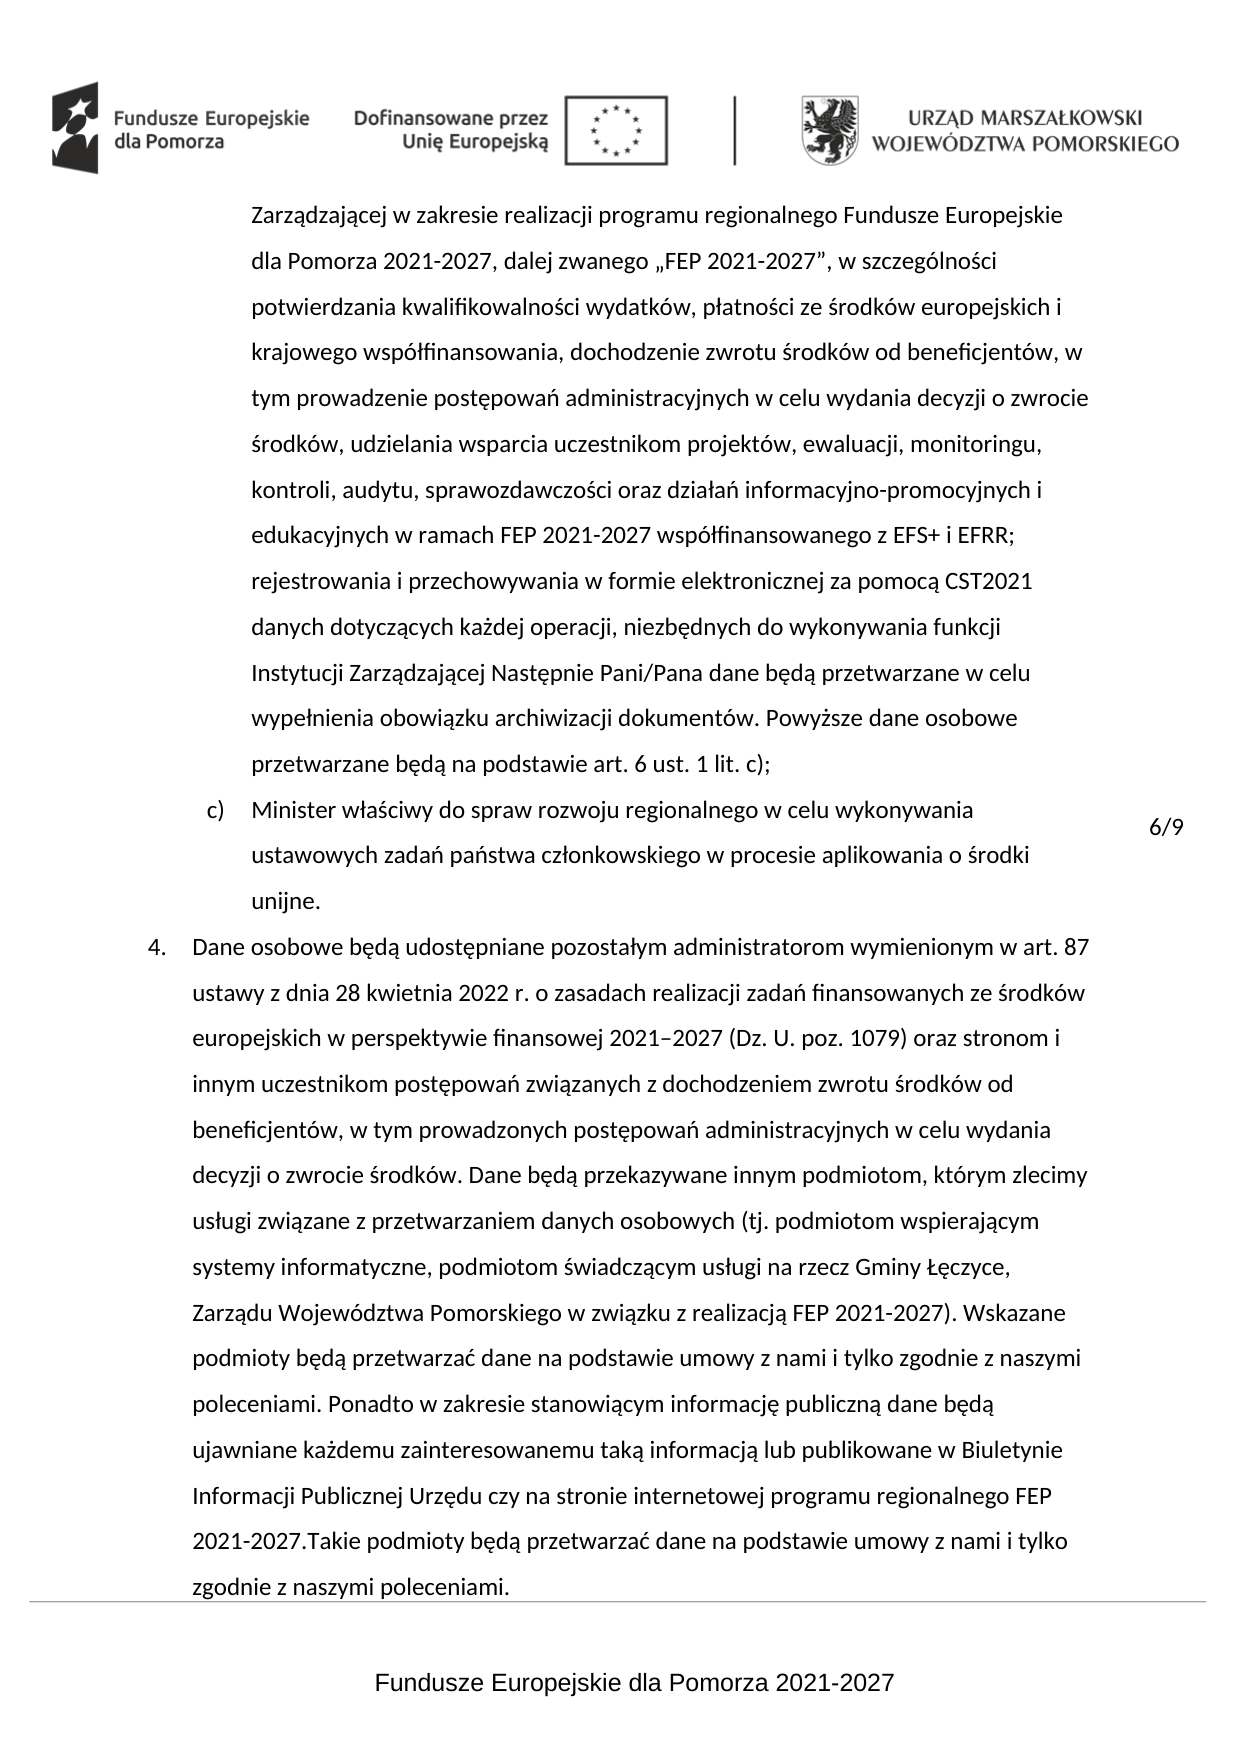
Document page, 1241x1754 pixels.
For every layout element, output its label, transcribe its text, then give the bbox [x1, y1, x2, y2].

list Dane osobowe będą udostępniane pozostałym administratorom wymienionym w art. 87 ustawy z dnia 28 kwietnia 2022 r. o zasadach realizacji zadań finansowanych ze środków europejskich w perspektywie finansowej 2021–2027 (Dz. U. poz. 1079) oraz stronom i innym uczestnikom postępowań związanych z dochodzeniem zwrotu środków od beneficjentów, w tym prowadzonych postępowań administracyjnych w celu wydania decyzji o zwrocie środków. Dane będą przekazywane innym podmiotom, którym zlecimy usługi związane z przetwarzaniem danych osobowych (tj. podmiotom wspierającym systemy informatyczne, podmiotom świadczącym usługi na rzecz Gminy Łęczyce, Zarządu Województwa Pomorskiego w związku z realizacją FEP 2021-2027). Wskazane podmioty będą przetwarzać dane na podstawie umowy z nami i tylko zgodnie z naszymi poleceniami. Ponadto w zakresie stanowiącym informację publiczną dane będą ujawniane każdemu zainteresowanemu taką informacją lub publikowane w Biuletynie Informacji Publicznej Urzędu czy na stronie internetowej programu regionalnego FEP 2021-2027.Takie podmioty będą przetwarzać dane na podstawie umowy z nami i tylko zgodnie z naszymi poleceniami. [148, 931, 1093, 1601]
picture [29, 59, 1202, 196]
list Minister właściwy do spraw rozwoju regionalnego w celu wykonywania ustawowych zadań państwa członkowskiego w procesie aplikowania o środki unijne. [207, 794, 1093, 916]
